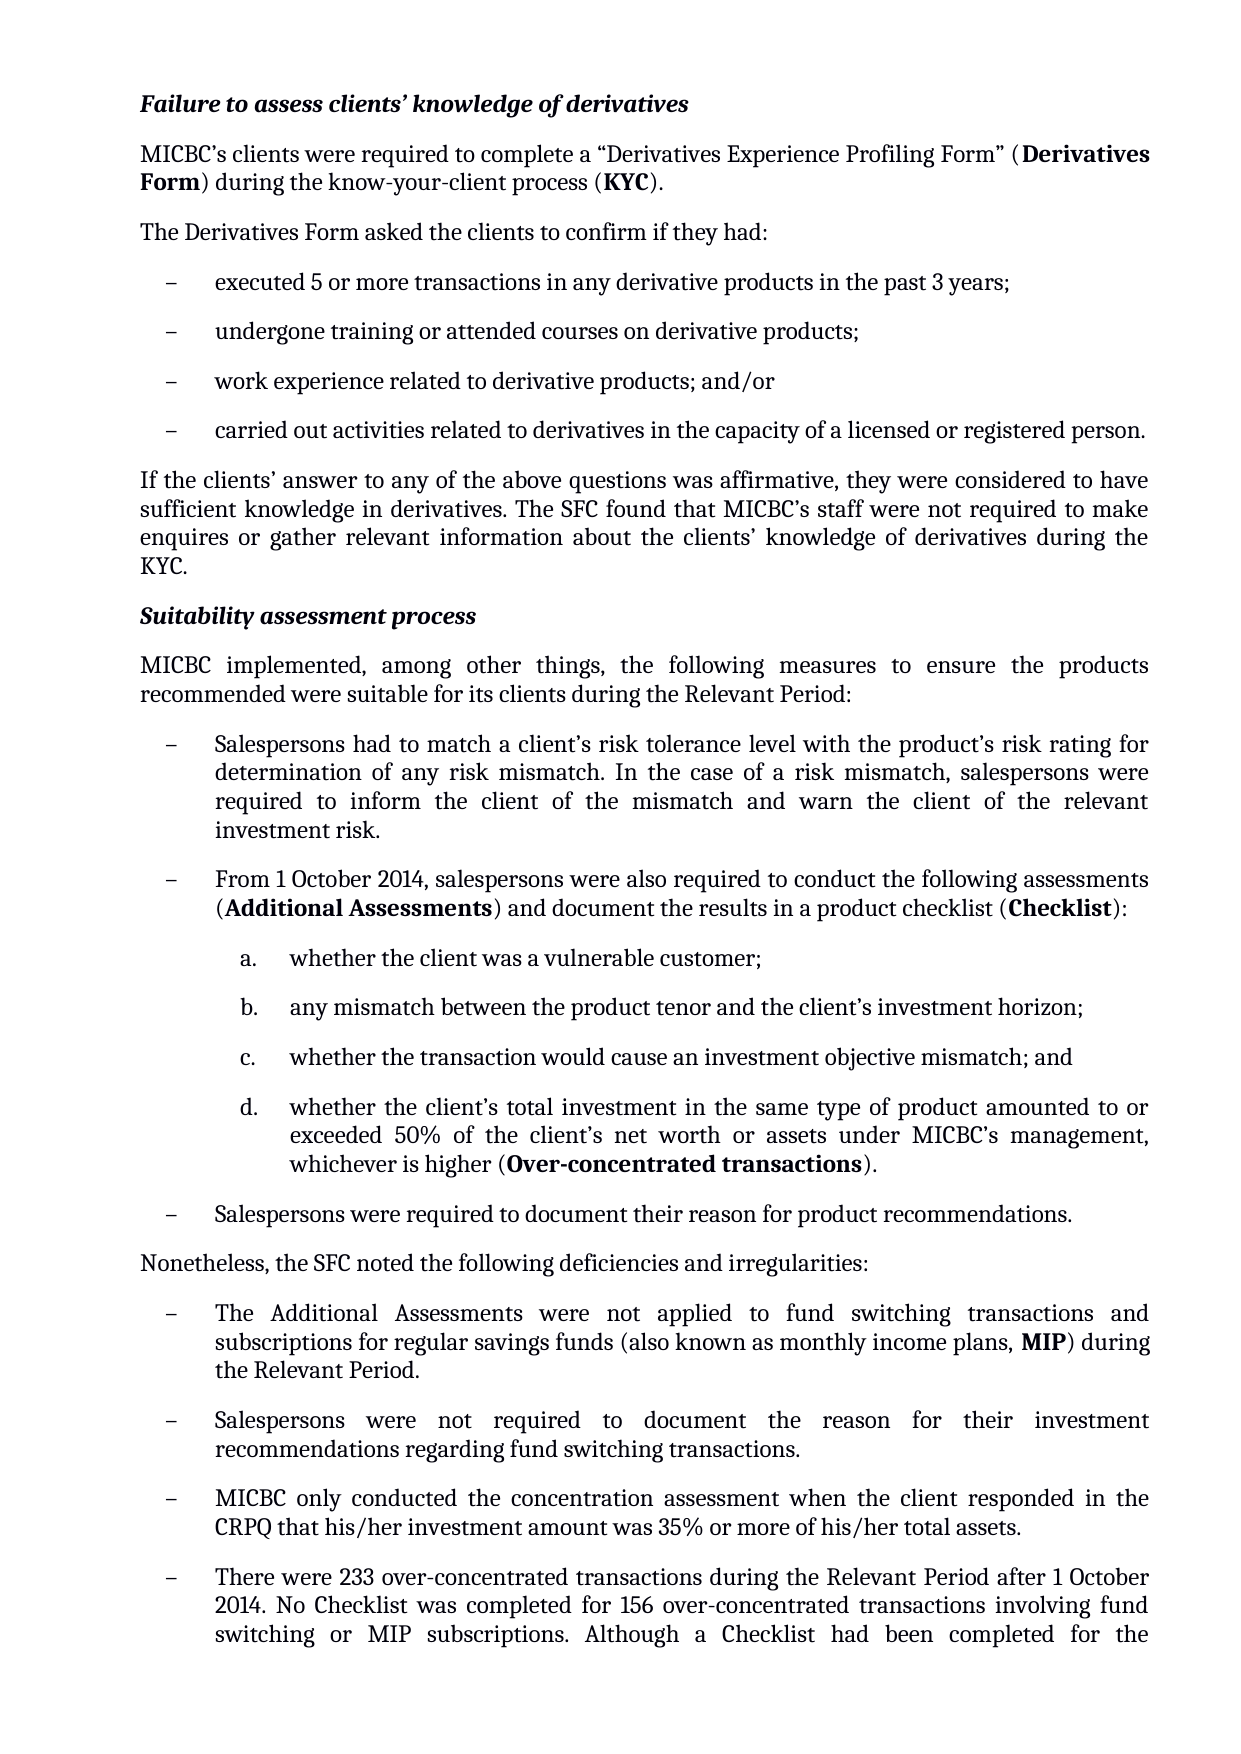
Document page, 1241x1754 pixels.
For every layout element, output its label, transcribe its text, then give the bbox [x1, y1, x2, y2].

list carried out activities related to derivatives in the capacity of a licensed or registered person. [165, 416, 1150, 445]
list Failure to assess clients’ knowledge of derivatives [90, 90, 1150, 119]
list The Additional Assessments were not applied to fund switching transactions and subscriptions for regular savings funds (also known as monthly income plans, MIP) during the Relevant Period. [165, 1299, 1150, 1385]
list Salespersons were not required to document the reason for their investment recommendations regarding fund switching transactions. [165, 1406, 1150, 1463]
list If the clients’ answer to any of the above questions was affirmative, they were considered to have sufficient knowledge in derivatives. The SFC found that MICBC’s staff were not required to make enquires or gather relevant information about the clients’ knowledge of derivatives during the KYC. [90, 466, 1150, 581]
list MICBC’s clients were required to complete a “Derivatives Experience Profiling Form” (Derivatives Form) during the know-your-client process (KYC). [90, 139, 1150, 197]
list Nonetheless, the SFC noted the following deficiencies and irregularities: [90, 1249, 1150, 1278]
list work experience related to derivative products; and/or [165, 367, 1150, 395]
list MICBC implemented, among other things, the following measures to ensure the products recommended were suitable for its clients during the Relevant Period: [90, 651, 1150, 709]
list Suitability assessment process [90, 602, 1150, 630]
list The Derivatives Form asked the clients to confirm if they had: [90, 218, 1150, 247]
list whether the client was a vulnerable customer; [240, 944, 1150, 972]
list executed 5 or more transactions in any derivative products in the past 3 years; [165, 267, 1150, 296]
list any mismatch between the product tenor and the client’s investment horizon; [240, 993, 1150, 1022]
list whether the client’s total investment in the same type of product amounted to or exceeded 50% of the client’s net worth or assets under MICBC’s management, whichever is higher (Over-concentrated transactions). [240, 1092, 1150, 1179]
list whether the transaction would cause an investment objective mismatch; and [240, 1043, 1150, 1072]
list MICBC only conducted the concentration assessment when the client responded in the CRPQ that his/her investment amount was 35% or more of his/her total assets. [165, 1484, 1150, 1542]
list Salespersons had to match a client’s risk tolerance level with the product’s risk rating for determination of any risk mismatch. In the case of a risk mismatch, salespersons were required to inform the client of the mismatch and warn the client of the relevant investment risk. [165, 729, 1150, 844]
list undergone training or attended courses on derivative products; [165, 317, 1150, 346]
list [165, 1562, 1150, 1649]
list Salespersons were required to document their reason for product recommendations. [165, 1199, 1150, 1228]
list From 1 October 2014, salespersons were also required to conduct the following assessments (Additional Assessments) and document the results in a product checklist (Checklist): [165, 865, 1150, 923]
